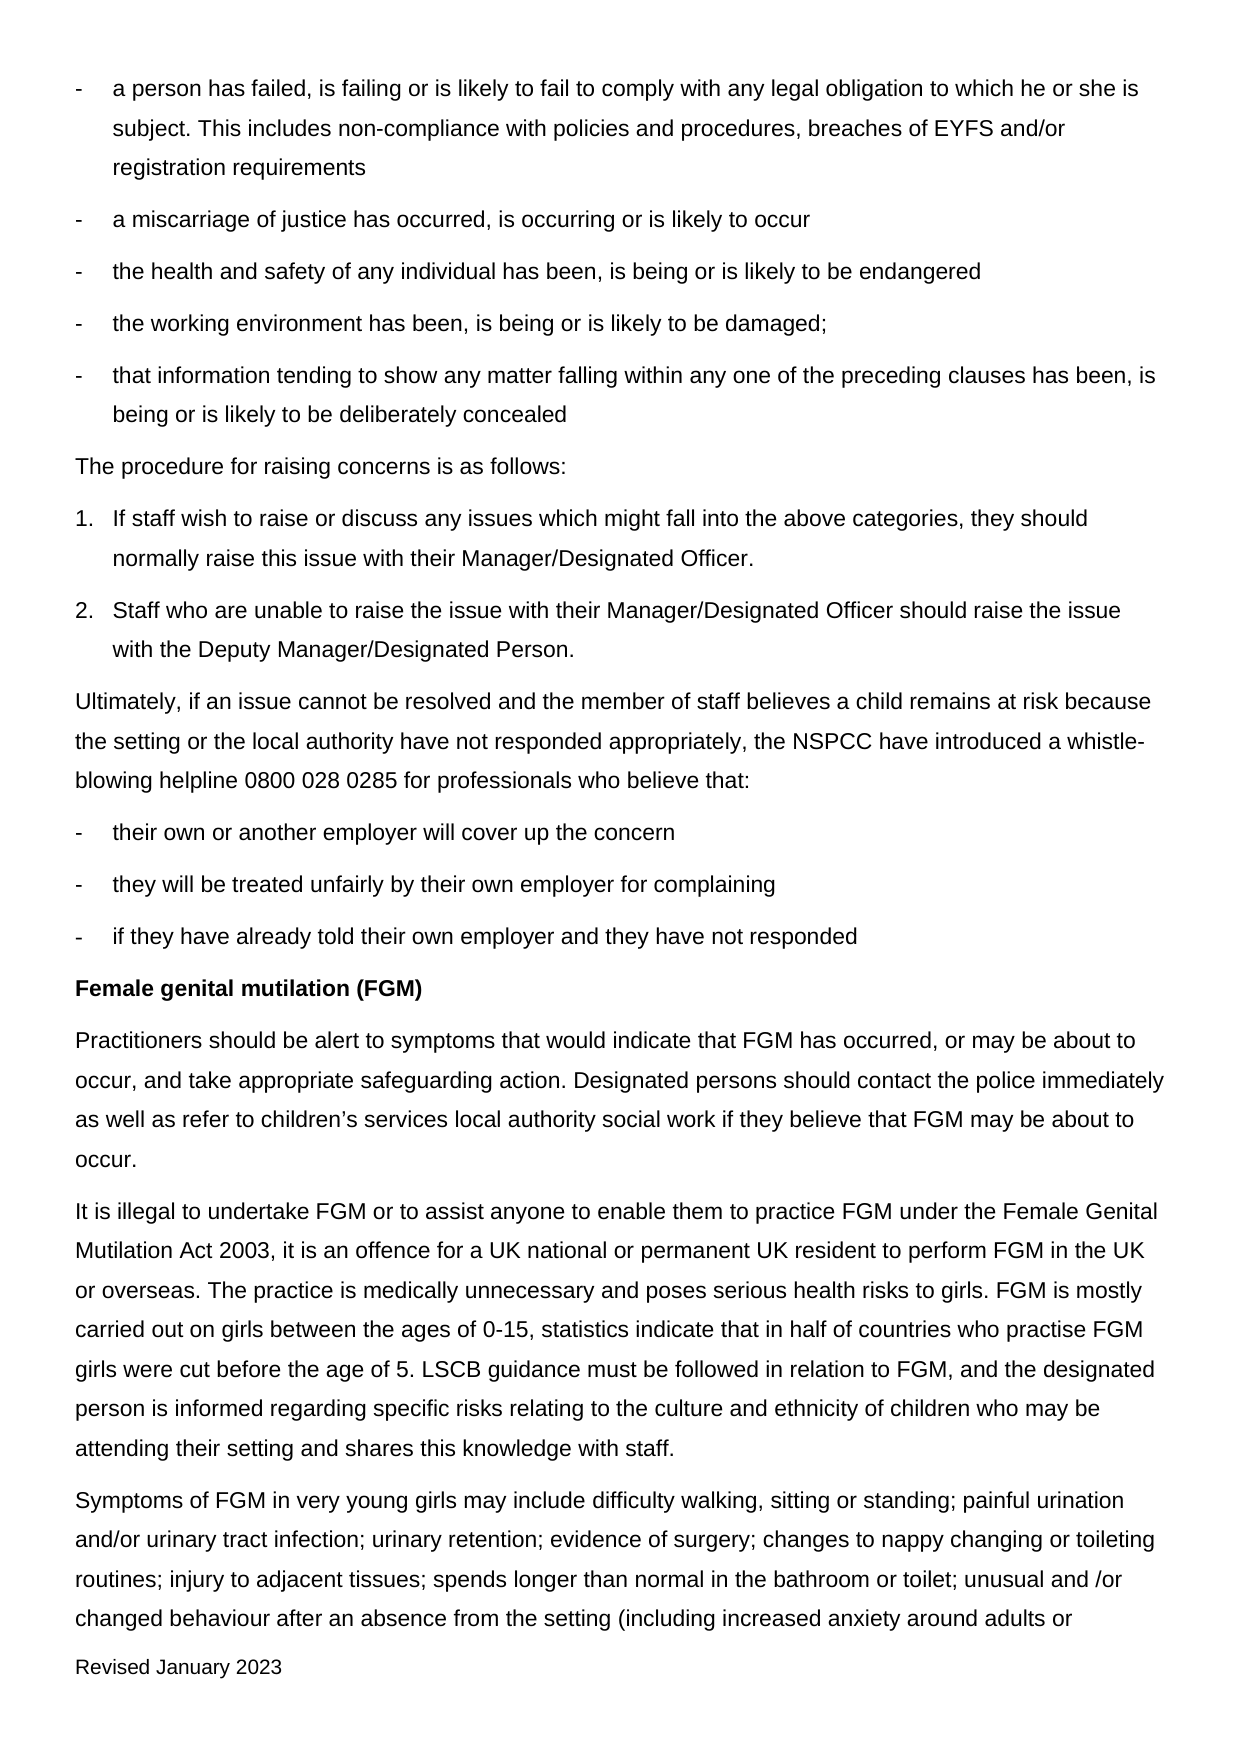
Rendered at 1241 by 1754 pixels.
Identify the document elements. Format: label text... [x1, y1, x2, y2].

list their own or another employer will cover up the concern [75, 819, 1165, 846]
text Ultimately, if an issue cannot be resolved and the member of staff believes a child remains at risk because the setting or the local authority have not responded appropriately, the NSPCC have introduced a whistle-blowing helpline 0800 028 0285 for professionals who believe that: [75, 688, 1165, 793]
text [75, 1487, 1165, 1631]
list If staff wish to raise or discuss any issues which might fall into the above categories, they should normally raise this issue with their Manager/Designated Officer. [75, 505, 1165, 571]
list a person has failed, is failing or is likely to fail to comply with any legal obligation to which he or she is subject. This includes non-compliance with policies and procedures, breaches of EYFS and/or registration requirements [75, 75, 1165, 180]
text Female genital mutilation (FGM) [75, 975, 1165, 1002]
text The procedure for raising concerns is as follows: [75, 453, 1165, 480]
list that information tending to show any matter falling within any one of the preceding clauses has been, is being or is likely to be deliberately concealed [75, 362, 1165, 428]
list a miscarriage of justice has occurred, is occurring or is likely to occur [75, 206, 1165, 232]
list Staff who are unable to raise the issue with their Manager/Designated Officer should raise the issue with the Deputy Manager/Designated Person. [75, 597, 1165, 663]
text Practitioners should be alert to symptoms that would indicate that FGM has occurred, or may be about to occur, and take appropriate safeguarding action. Designated persons should contact the police immediately as well as refer to children’s services local authority social work if they believe that FGM may be about to occur. [75, 1027, 1165, 1172]
list the working environment has been, is being or is likely to be damaged; [75, 310, 1165, 336]
list they will be treated unfairly by their own employer for complaining [75, 871, 1165, 897]
text It is illegal to undertake FGM or to assist anyone to enable them to practice FGM under the Female Genital Mutilation Act 2003, it is an offence for a UK national or permanent UK resident to perform FGM in the UK or overseas. The practice is medically unnecessary and poses serious health risks to girls. FGM is mostly carried out on girls between the ages of 0-15, statistics indicate that in half of countries who practise FGM girls were cut before the age of 5. LSCB guidance must be followed in relation to FGM, and the designated person is informed regarding specific risks relating to the culture and ethnicity of children who may be attending their setting and shares this knowledge with staff. [75, 1198, 1165, 1461]
list if they have already told their own employer and they have not responded [75, 923, 1165, 949]
list the health and safety of any individual has been, is being or is likely to be endangered [75, 258, 1165, 284]
